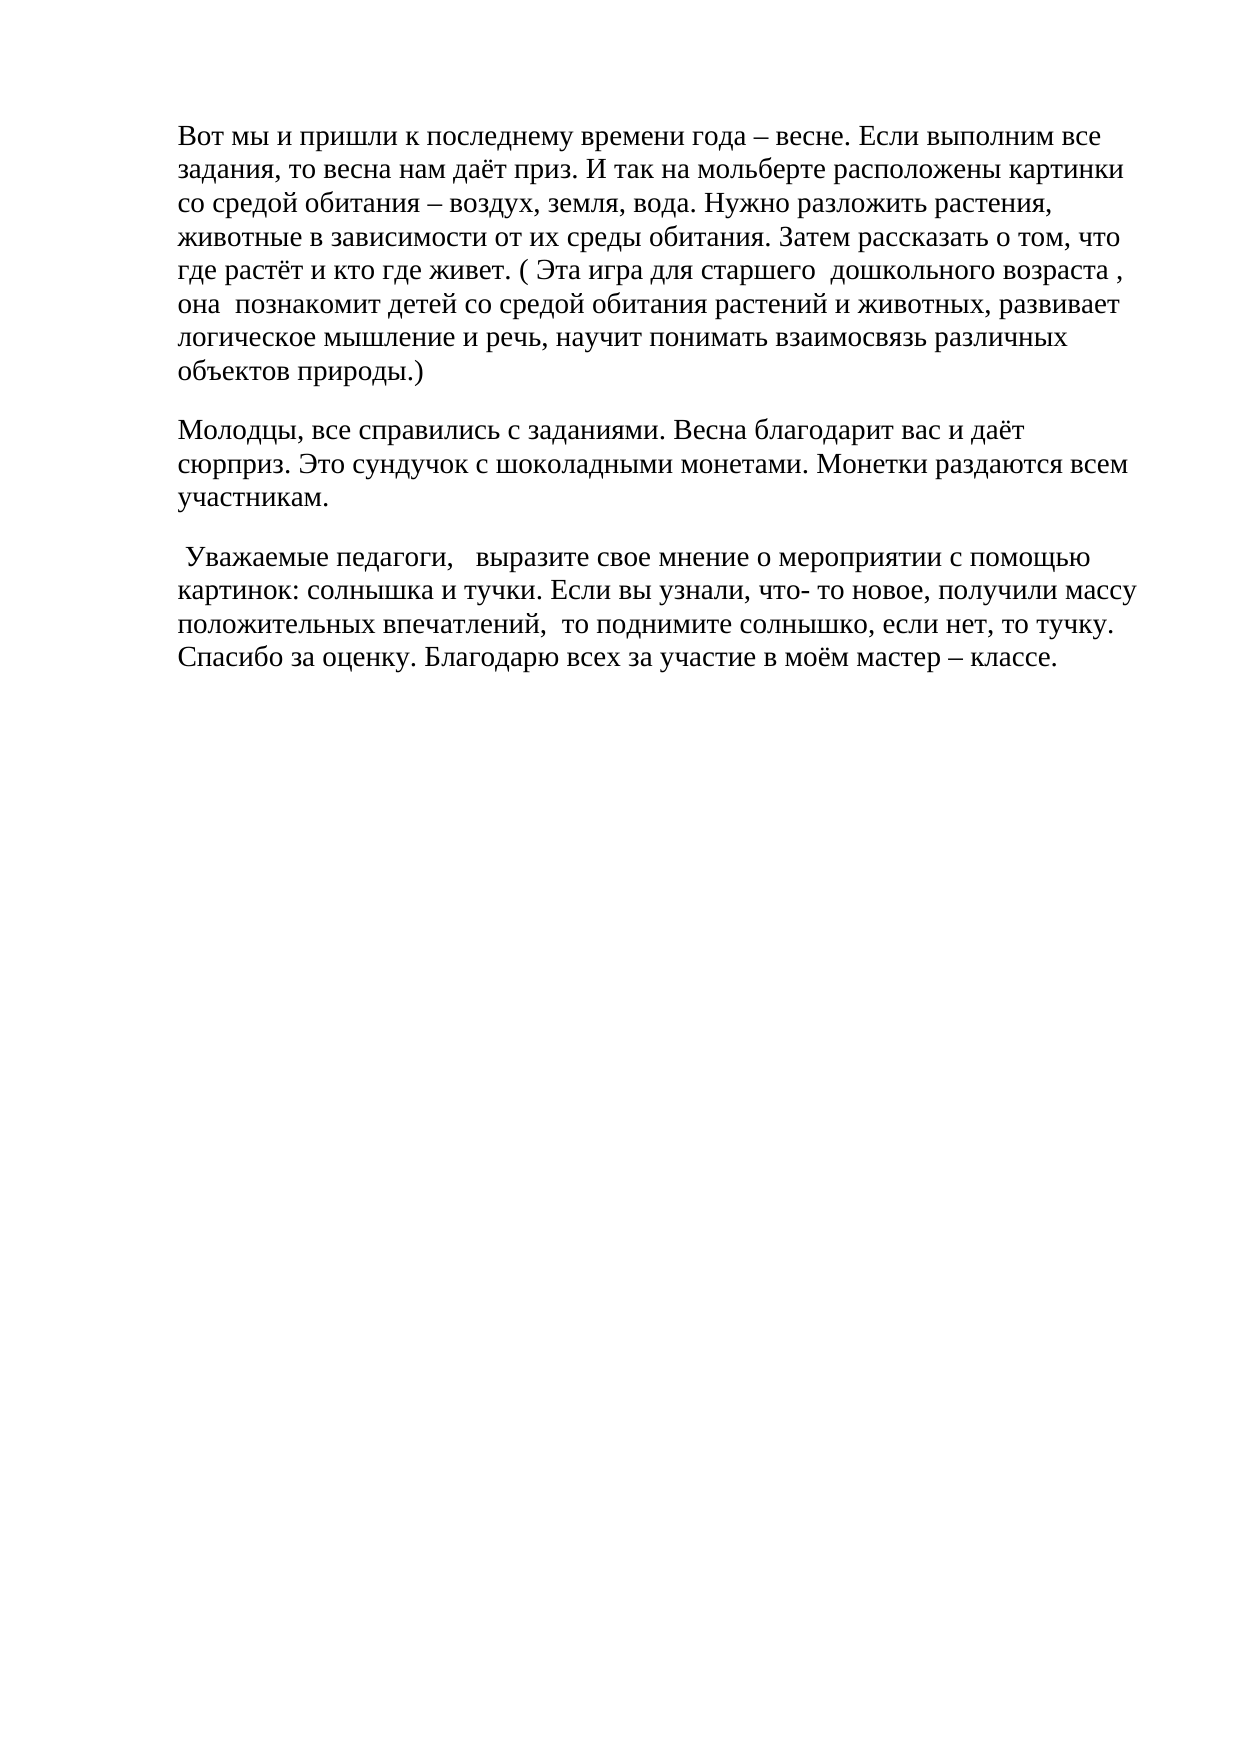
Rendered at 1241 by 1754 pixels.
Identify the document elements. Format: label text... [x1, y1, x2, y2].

text Уважаемые педагоги, выразите свое мнение о мероприятии с помощью картинок: солнышка и тучки. Если вы узнали, что- то новое, получили массу положительных впечатлений, то поднимите солнышко, если нет, то тучку. Спасибо за оценку. Благодарю всех за участие в моём мастер – классе. [177, 539, 1152, 673]
text Вот мы и пришли к последнему времени года – весне. Если выполним все задания, то весна нам даёт приз. И так на мольберте расположены картинки со средой обитания – воздух, земля, вода. Нужно разложить растения, животные в зависимости от их среды обитания. Затем рассказать о том, что где растёт и кто где живет. ( Эта игра для старшего дошкольного возраста , она познакомит детей со средой обитания растений и животных, развивает логическое мышление и речь, научит понимать взаимосвязь различных объектов природы.) [177, 118, 1152, 386]
text Молодцы, все справились с заданиями. Весна благодарит вас и даёт сюрприз. Это сундучок с шоколадными монетами. Монетки раздаются всем участникам. [177, 412, 1152, 513]
